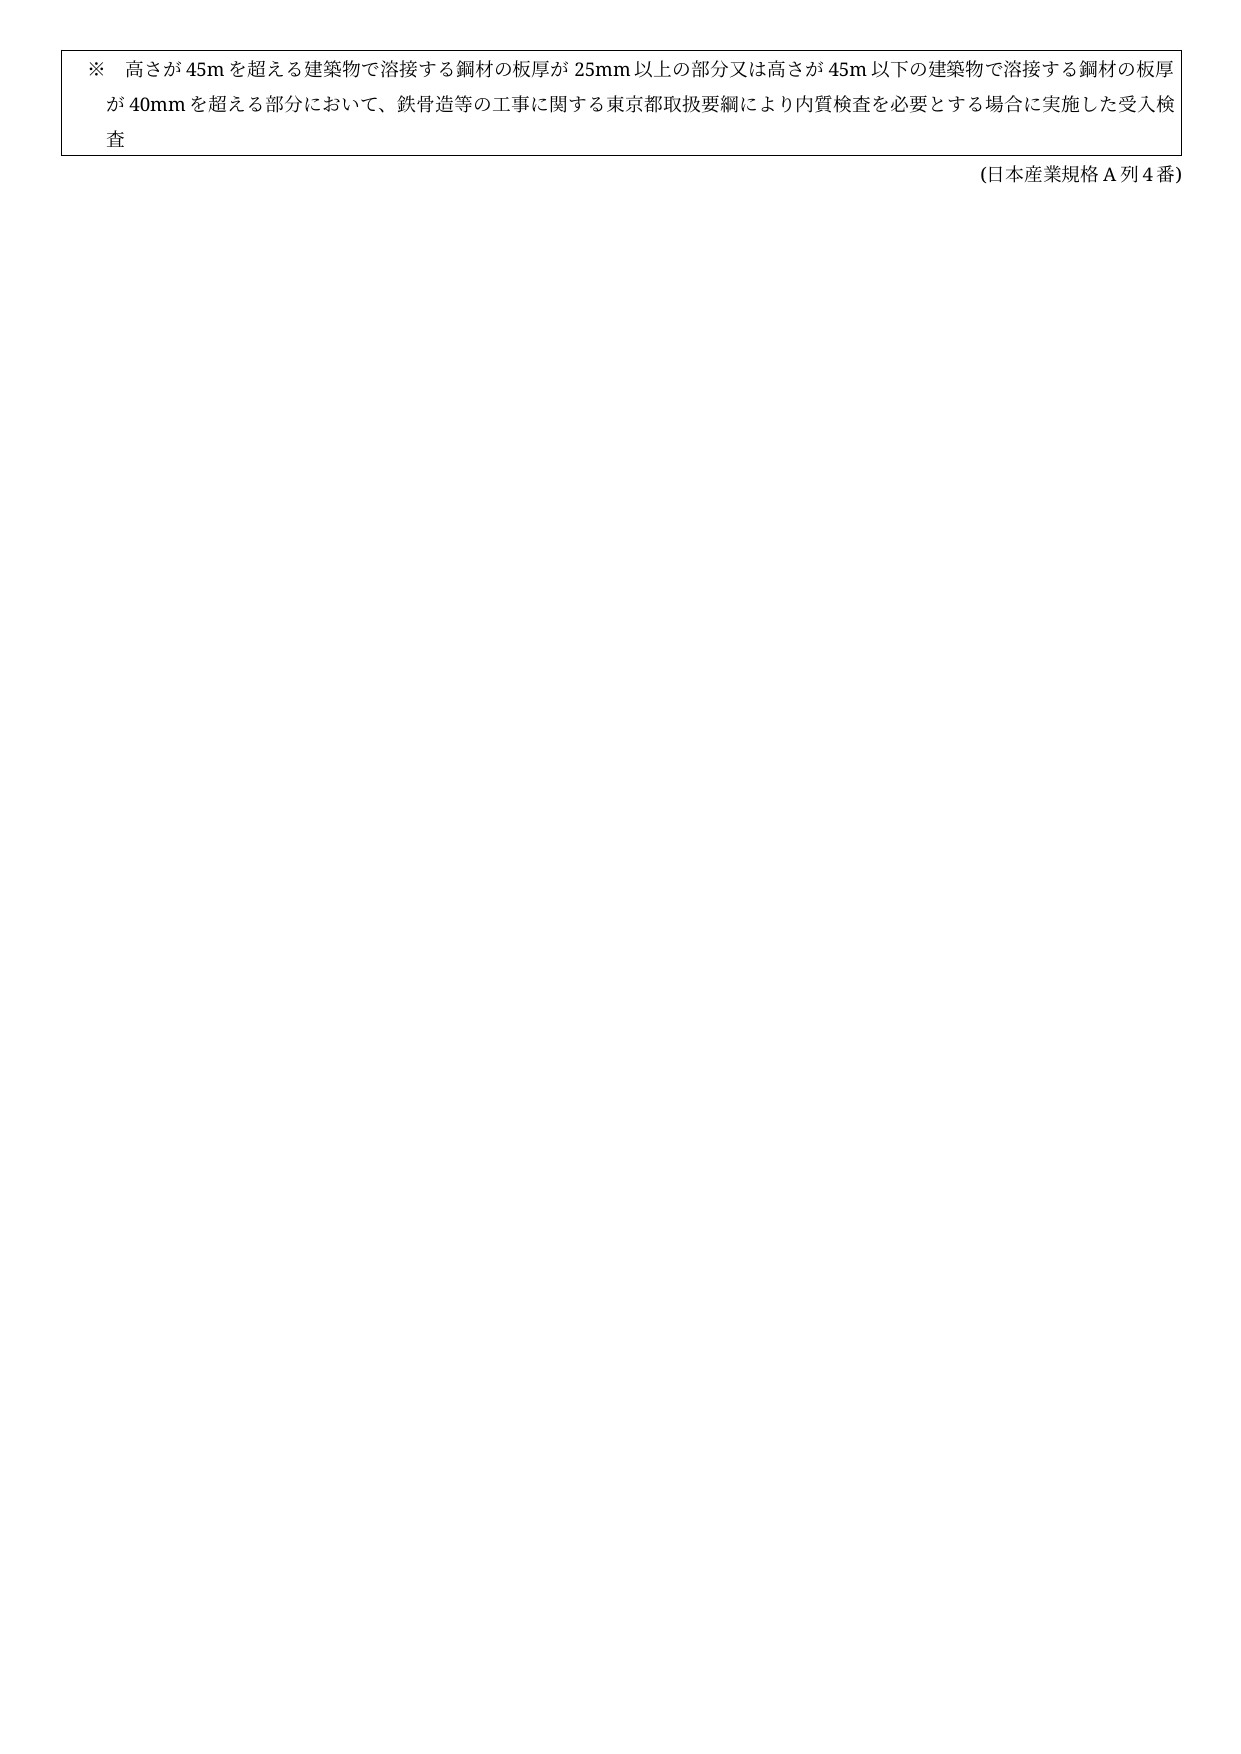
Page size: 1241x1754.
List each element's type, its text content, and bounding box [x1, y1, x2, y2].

text (日本産業規格A列4番) [59, 156, 1182, 191]
table_cell ※ 高さが45mを超える建築物で溶接する鋼材の板厚が25mm以上の部分又は高さが45m以下の建築物で溶接する鋼材の板厚が40mmを超える部分において、鉄骨造等の工事に関する東京都取扱要綱により内質検査を必要とする場合に実施した受入検査 [62, 51, 1181, 155]
